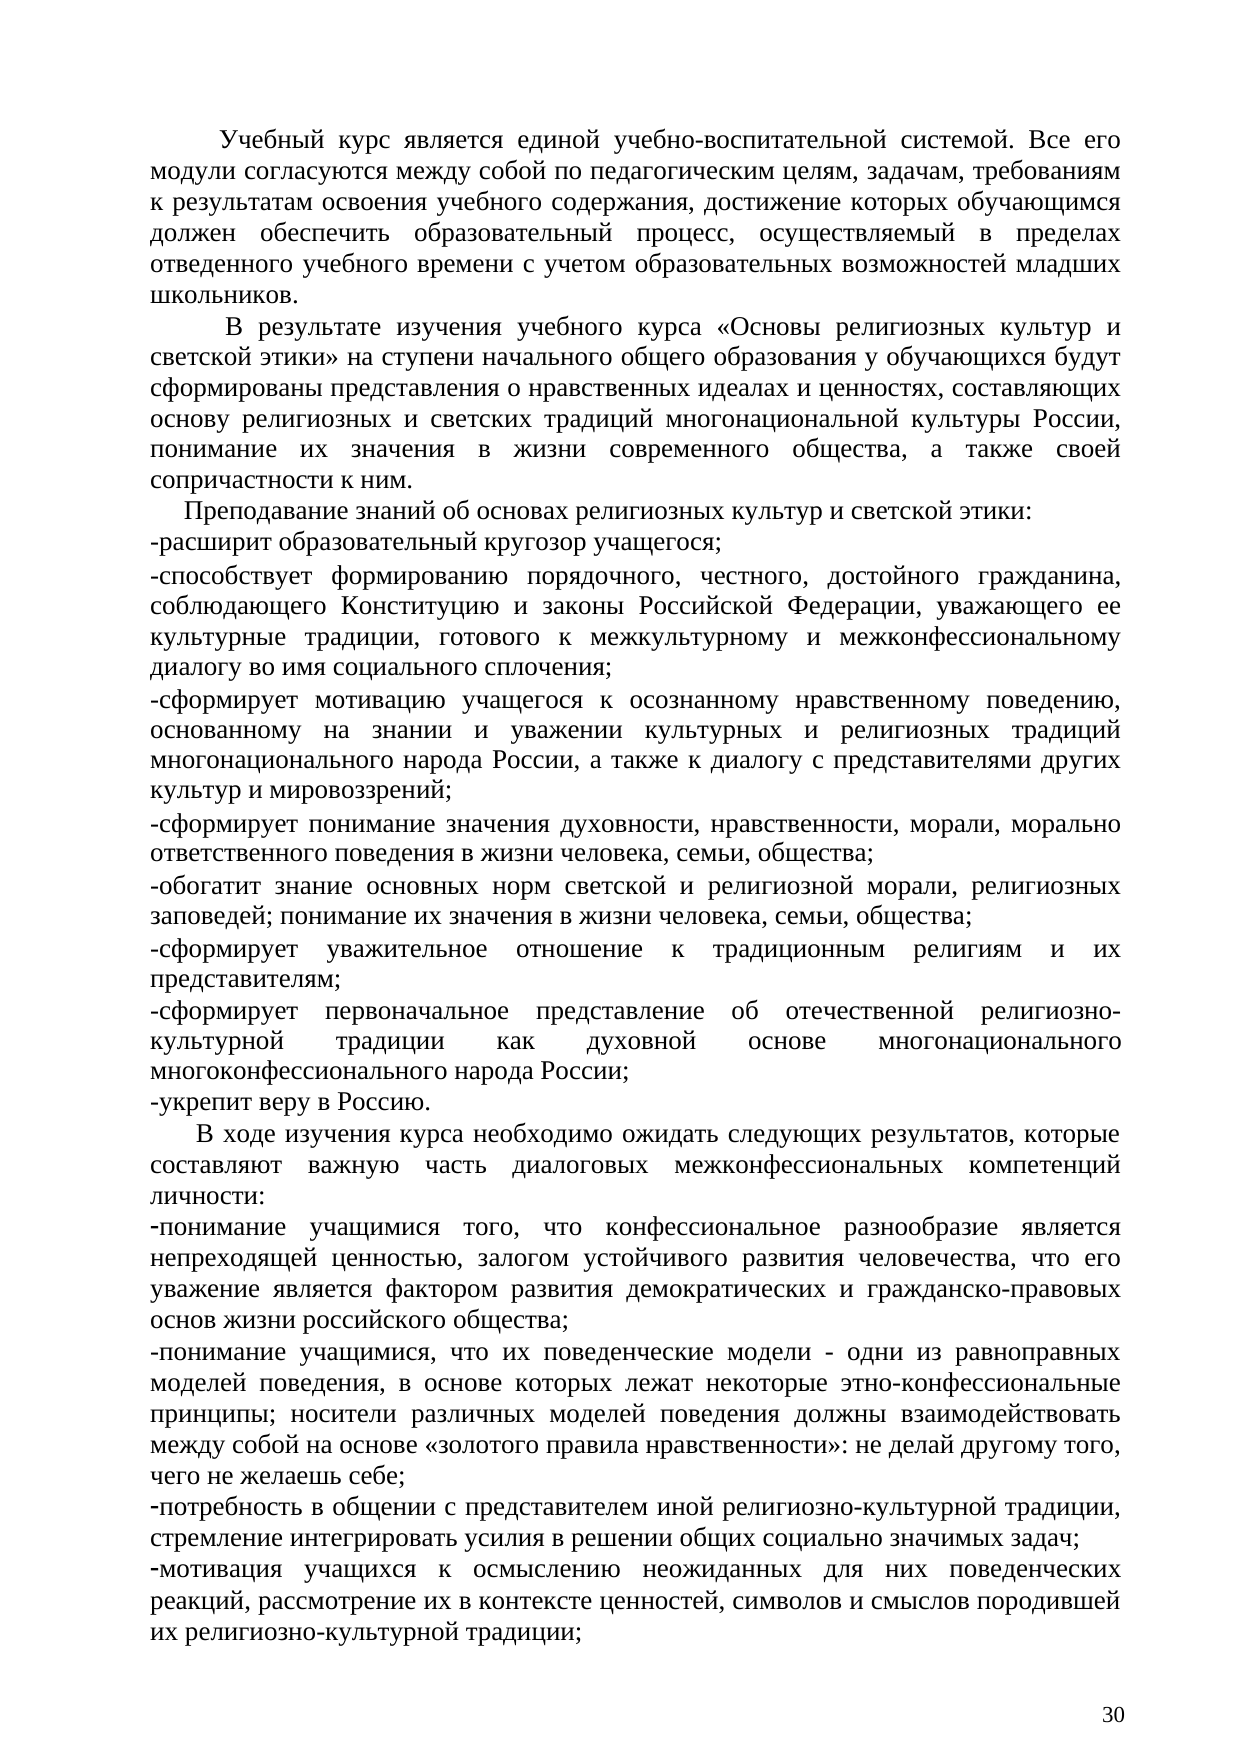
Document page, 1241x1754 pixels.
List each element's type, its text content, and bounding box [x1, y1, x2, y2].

text В результате изучения учебного курса «Основы религиозных культур и светской этики» на ступени начального общего образования у обучающихся будут сформированы представления о нравственных идеалах и ценностях, составляющих основу религиозных и светских традиций многонациональной культуры России, понимание их значения в жизни современного общества, а также своей сопричастности к ним. [150, 311, 1122, 494]
text -обогатит знание основных норм светской и религиозной морали, религиозных заповедей; понимание их значения в жизни человека, семьи, общества; [150, 871, 1122, 930]
text -понимание учащимися, что их поведенческие модели - одни из равноправных моделей поведения, в основе которых лежат некоторые этно-конфессиональные принципы; носители различных моделей поведения должны взаимодействовать между собой на основе «золотого правила нравственности»: не делай другому того, чего не желаешь себе; [150, 1335, 1122, 1490]
text Преподавание знаний об основах религиозных культур и светской этики: [150, 494, 1122, 525]
text -сформирует уважительное отношение к традиционным религиям и их представителям; [150, 934, 1122, 993]
text -сформирует первоначальное представление об отечественной религиозно-культурной традиции как духовной основе многонационального многоконфессионального народа России; [150, 996, 1122, 1085]
text -сформирует понимание значения духовности, нравственности, морали, морально ответственного поведения в жизни человека, семьи, общества; [150, 809, 1122, 867]
text В ходе изучения курса необходимо ожидать следующих результатов, которые составляют важную часть диалоговых межконфессиональных компетенций личности: [150, 1118, 1122, 1210]
text -расширит образовательный кругозор учащегося; [150, 525, 1122, 557]
text потребность в общении с представителем иной религиозно-культурной традиции, стремление интегрировать усилия в решении общих социально значимых задач; [150, 1490, 1122, 1552]
text -укрепит веру в Россию. [150, 1086, 1122, 1117]
text -сформирует мотивацию учащегося к осознанному нравственному поведению, основанному на знании и уважении культурных и религиозных традиций многонационального народа России, а также к диалогу с представителями других культур и мировоззрений; [150, 685, 1122, 805]
text Учебный курс является единой учебно-воспитательной системой. Все его модули согласуются между собой по педагогическим целям, задачам, требованиям к результатам освоения учебного содержания, достижение которых обучающимся должен обеспечить образовательный процесс, осуществляемый в пределах отведенного учебного времени с учетом образовательных возможностей младших школьников. [150, 123, 1122, 309]
text -способствует формированию порядочного, честного, достойного гражданина, соблюдающего Конституцию и законы Российской Федерации, уважающего ее культурные традиции, готового к межкультурному и межконфессиональному диалогу во имя социального сплочения; [150, 560, 1122, 681]
text мотивация учащихся к осмыслению неожиданных для них поведенческих реакций, рассмотрение их в контексте ценностей, символов и смыслов породившей их религиозно-культурной традиции; [150, 1553, 1122, 1646]
text понимание учащимися того, что конфессиональное разнообразие является непреходящей ценностью, залогом устойчивого развития человечества, что его уважение является фактором развития демократических и гражданско-правовых основ жизни российского общества; [150, 1211, 1122, 1334]
